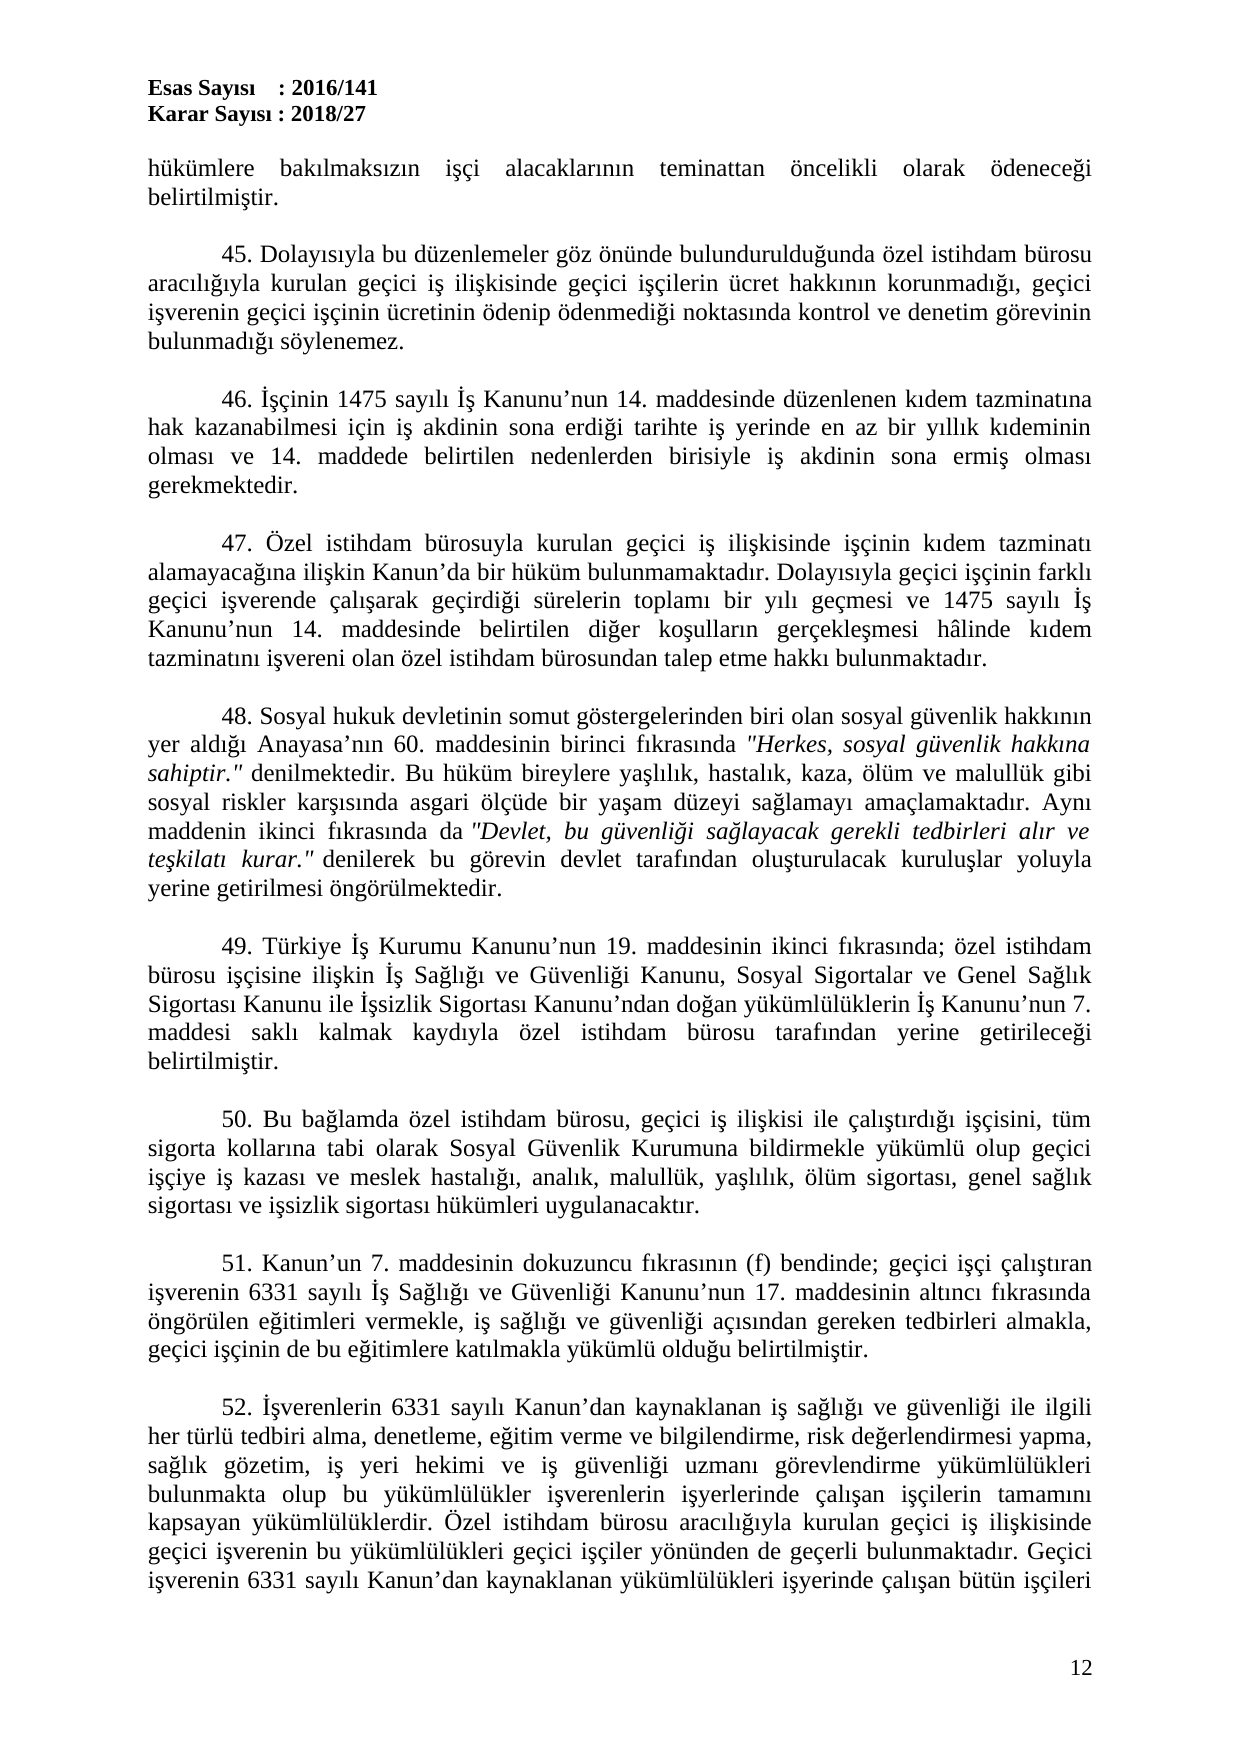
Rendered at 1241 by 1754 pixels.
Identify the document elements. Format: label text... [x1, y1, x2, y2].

text 49. Türkiye İş Kurumu Kanunu’nun 19. maddesinin ikinci fıkrasında; özel istihdam bürosu işçisine ilişkin İş Sağlığı ve Güvenliği Kanunu, Sosyal Sigortalar ve Genel Sağlık Sigortası Kanunu ile İşsizlik Sigortası Kanunu’ndan doğan yükümlülüklerin İş Kanunu’nun 7. maddesi saklı kalmak kaydıyla özel istihdam bürosu tarafından yerine getirileceği belirtilmiştir. [148, 931, 1093, 1075]
text 47. Özel istihdam bürosuyla kurulan geçici iş ilişkisinde işçinin kıdem tazminatı alamayacağına ilişkin Kanun’da bir hüküm bulunmamaktadır. Dolayısıyla geçici işçinin farklı geçici işverende çalışarak geçirdiği sürelerin toplamı bir yılı geçmesi ve 1475 sayılı İş Kanunu’nun 14. maddesinde belirtilen diğer koşulların gerçekleşmesi hâlinde kıdem tazminatını işvereni olan özel istihdam bürosundan talep etme hakkı bulunmaktadır. [148, 528, 1093, 672]
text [148, 153, 1093, 210]
text 46. İşçinin 1475 sayılı İş Kanunu’nun 14. maddesinde düzenlenen kıdem tazminatına hak kazanabilmesi için iş akdinin sona erdiği tarihte iş yerinde en az bir yıllık kıdeminin olması ve 14. maddede belirtilen nedenlerden birisiyle iş akdinin sona ermiş olması gerekmektedir. [148, 384, 1093, 499]
text 51. Kanun’un 7. maddesinin dokuzuncu fıkrasının (f) bendinde; geçici işçi çalıştıran işverenin 6331 sayılı İş Sağlığı ve Güvenliği Kanunu’nun 17. maddesinin altıncı fıkrasında öngörülen eğitimleri vermekle, iş sağlığı ve güvenliği açısından gereken tedbirleri almakla, geçici işçinin de bu eğitimlere katılmakla yükümlü olduğu belirtilmiştir. [148, 1248, 1093, 1363]
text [148, 1392, 1093, 1594]
text 50. Bu bağlamda özel istihdam bürosu, geçici iş ilişkisi ile çalıştırdığı işçisini, tüm sigorta kollarına tabi olarak Sosyal Güvenlik Kurumuna bildirmekle yükümlü olup geçici işçiye iş kazası ve meslek hastalığı, analık, malullük, yaşlılık, ölüm sigortası, genel sağlık sigortası ve işsizlik sigortası hükümleri uygulanacaktır. [148, 1104, 1093, 1219]
text 45. Dolayısıyla bu düzenlemeler göz önünde bulundurulduğunda özel istihdam bürosu aracılığıyla kurulan geçici iş ilişkisinde geçici işçilerin ücret hakkının korunmadığı, geçici işverenin geçici işçinin ücretinin ödenip ödenmediği noktasında kontrol ve denetim görevinin bulunmadığı söylenemez. [148, 239, 1093, 354]
text 48. Sosyal hukuk devletinin somut göstergelerinden biri olan sosyal güvenlik hakkının yer aldığı Anayasa’nın 60. maddesinin birinci fıkrasında "Herkes, sosyal güvenlik hakkına sahiptir." denilmektedir. Bu hüküm bireylere yaşlılık, hastalık, kaza, ölüm ve malullük gibi sosyal riskler karşısında asgari ölçüde bir yaşam düzeyi sağlamayı amaçlamaktadır. Aynı maddenin ikinci fıkrasında da "Devlet, bu güvenliği sağlayacak gerekli tedbirleri alır ve teşkilatı kurar." denilerek bu görevin devlet tarafından oluşturulacak kuruluşlar yoluyla yerine getirilmesi öngörülmektedir. [148, 701, 1093, 902]
